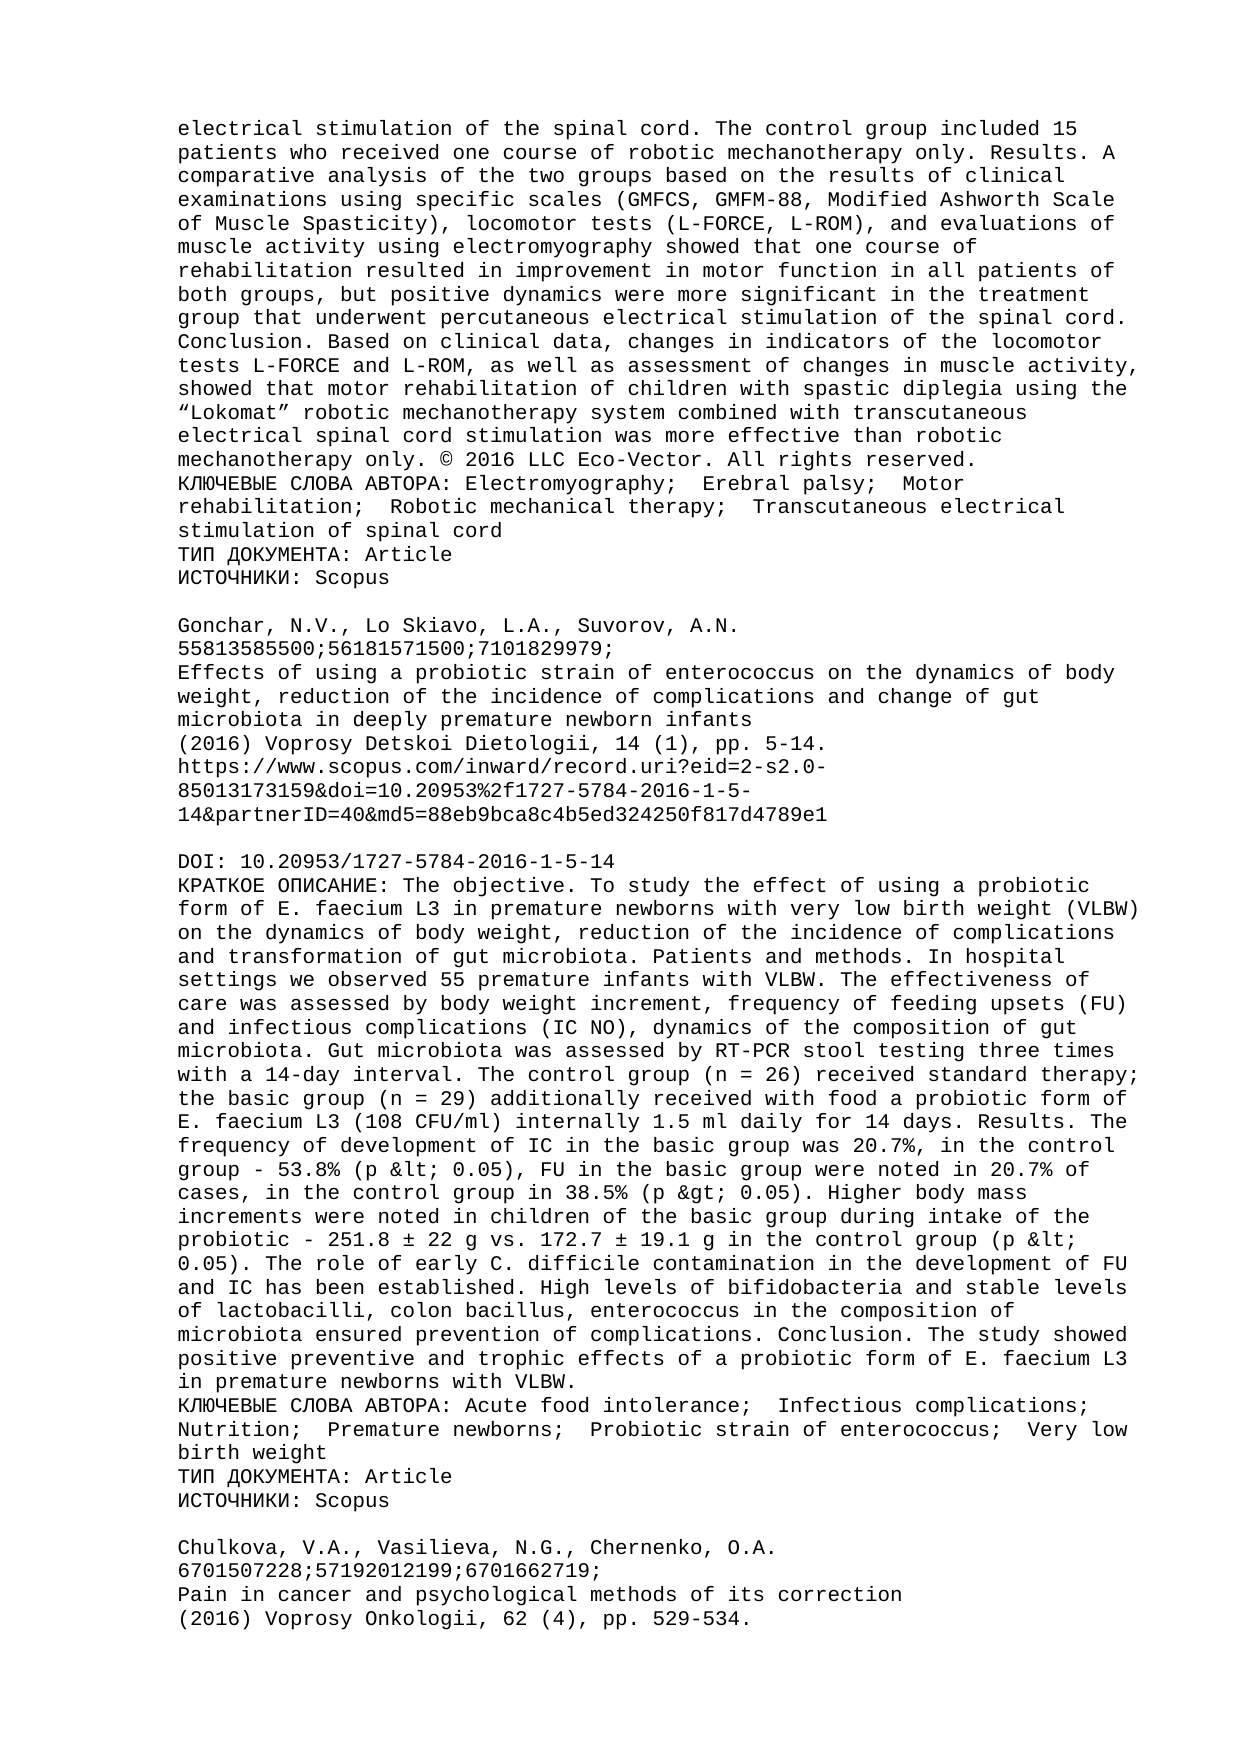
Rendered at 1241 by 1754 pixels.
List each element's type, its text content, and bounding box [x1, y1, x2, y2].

text ТИП ДОКУМЕНТА: Article [177, 544, 1152, 567]
text https://www.scopus.com/inward/record.uri?eid=2-s2.0-85013173159&doi=10.20953%2f1727-5784-2016-1-5-14&partnerID=40&md5=88eb9bca8c4b5ed324250f817d4789e1 [177, 757, 1152, 827]
text Effects of using a probiotic strain of enterococcus on the dynamics of body weight, reduction of the incidence of complications and change of gut microbiota in deeply premature newborn infants [177, 662, 1152, 733]
text 55813585500;56181571500;7101829979; [177, 638, 1152, 662]
text (2016) Voprosy Detskoi Dietologii, 14 (1), pp. 5-14. [177, 733, 1152, 757]
text ТИП ДОКУМЕНТА: Article [177, 1466, 1152, 1489]
text КЛЮЧЕВЫЕ СЛОВА АВТОРА: Acute food intolerance; Infectious complications; Nutrition; Premature newborns; Probiotic strain of enterococcus; Very low birth weight [177, 1395, 1152, 1466]
text Gonchar, N.V., Lo Skiavo, L.A., Suvorov, A.N. [177, 615, 1152, 638]
text DOI: 10.20953/1727-5784-2016-1-5-14 [177, 851, 1152, 875]
text 6701507228;57192012199;6701662719; [177, 1561, 1152, 1584]
text (2016) Voprosy Onkologii, 62 (4), pp. 529-534. [177, 1608, 1152, 1631]
text Pain in cancer and psychological methods of its correction [177, 1584, 1152, 1608]
text ИСТОЧНИКИ: Scopus [177, 1489, 1152, 1513]
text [177, 118, 1152, 473]
text ИСТОЧНИКИ: Scopus [177, 567, 1152, 591]
text Chulkova, V.A., Vasilieva, N.G., Chernenko, O.A. [177, 1537, 1152, 1561]
text КЛЮЧЕВЫЕ СЛОВА АВТОРА: Electromyography; Erebral palsy; Motor rehabilitation; Robotic mechanical therapy; Transcutaneous electrical stimulation of spinal cord [177, 473, 1152, 544]
text КРАТКОЕ ОПИСАНИЕ: The objective. To study the effect of using a probiotic form of E. faecium L3 in premature newborns with very low birth weight (VLBW) on the dynamics of body weight, reduction of the incidence of complications and transformation of gut microbiota. Patients and methods. In hospital settings we observed 55 premature infants with VLBW. The effectiveness of care was assessed by body weight increment, frequency of feeding upsets (FU) and infectious complications (IC NO), dynamics of the composition of gut microbiota. Gut microbiota was assessed by RT-PCR stool testing three times with a 14-day interval. The control group (n = 26) received standard therapy; the basic group (n = 29) additionally received with food a probiotic form of E. faecium L3 (108 CFU/ml) internally 1.5 ml daily for 14 days. Results. The frequency of development of IC in the basic group was 20.7%, in the control group - 53.8% (p &lt; 0.05), FU in the basic group were noted in 20.7% of cases, in the control group in 38.5% (p &gt; 0.05). Higher body mass increments were noted in children of the basic group during intake of the probiotic - 251.8 ± 22 g vs. 172.7 ± 19.1 g in the control group (p &lt; 0.05). The role of early C. difficile contamination in the development of FU and IC has been established. High levels of bifidobacteria and stable levels of lactobacilli, colon bacillus, enterococcus in the composition of microbiota ensured prevention of complications. Conclusion. The study showed positive preventive and trophic effects of a probiotic form of E. faecium L3 in premature newborns with VLBW. [177, 875, 1152, 1395]
